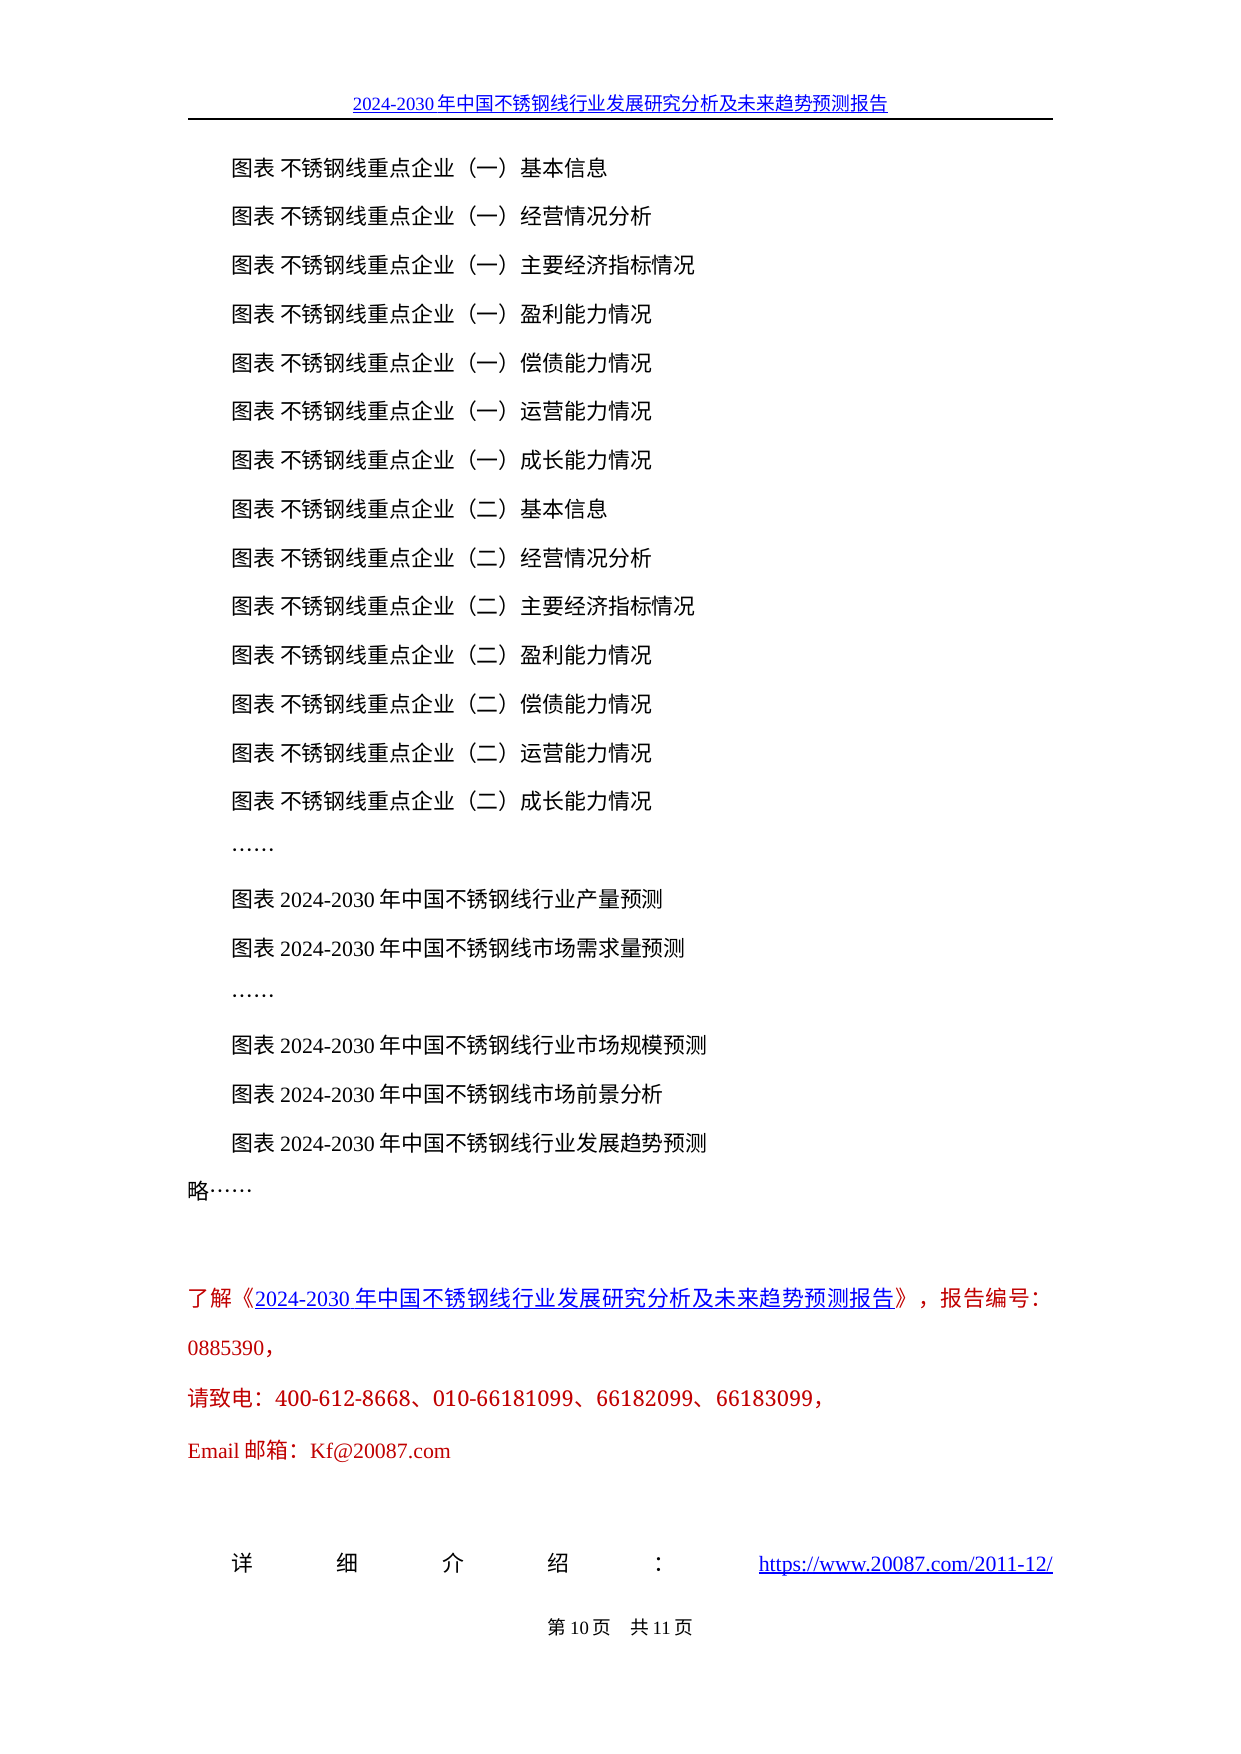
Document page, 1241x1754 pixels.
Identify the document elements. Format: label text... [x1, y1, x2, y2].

text 了解《2024-2030年中国不锈钢线行业发展研究分析及未来趋势预测报告》，报告编号：0885390， [187, 1280, 1053, 1362]
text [187, 1545, 1053, 1578]
text Email邮箱：Kf@20087.com [187, 1432, 1053, 1465]
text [187, 150, 1053, 1206]
text 请致电：400-612-8668、010-66181099、66182099、66183099， [187, 1381, 1053, 1413]
